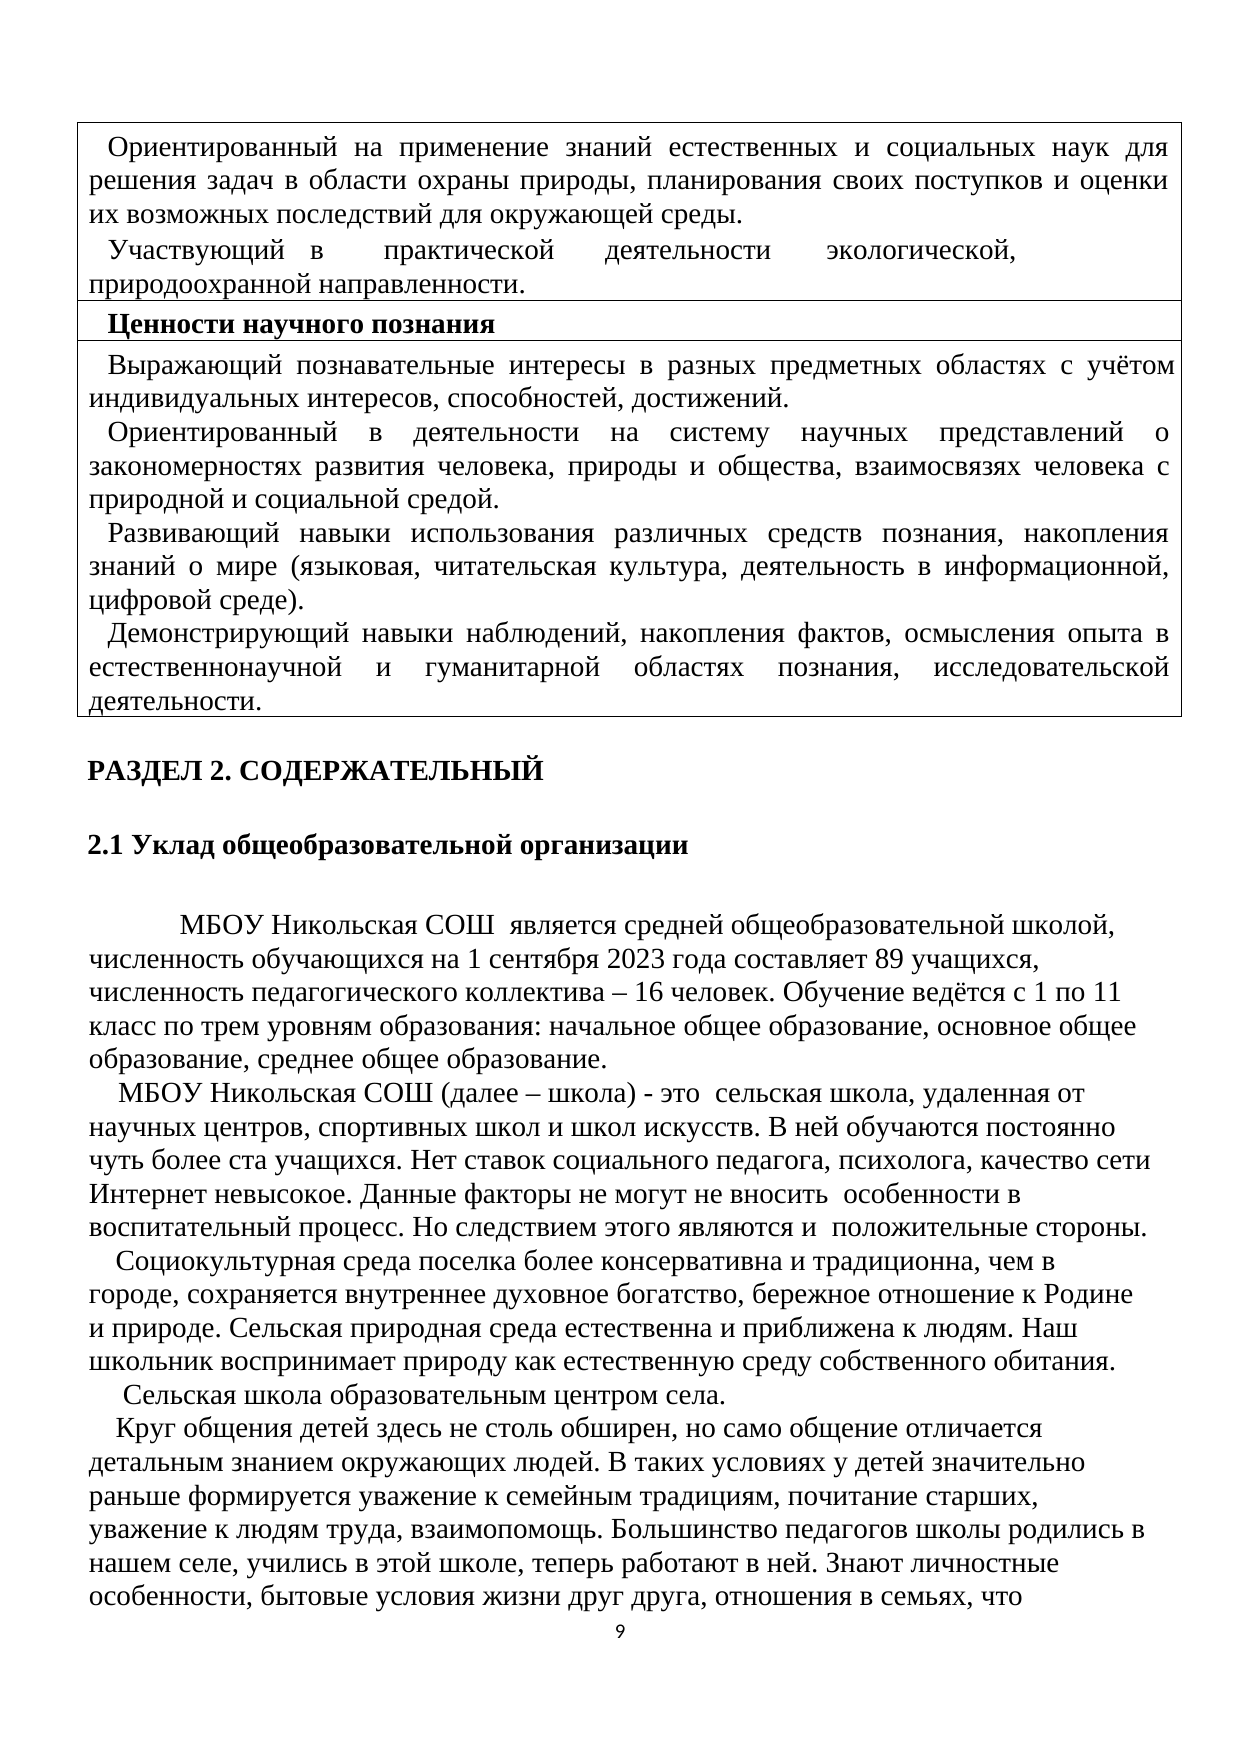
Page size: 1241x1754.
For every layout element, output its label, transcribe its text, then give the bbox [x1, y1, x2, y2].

text Социокультурная среда поселка более консервативна и традиционна, чем в городе, сохраняется внутреннее духовное богатство, бережное отношение к Родине и природе. Сельская природная среда естественна и приближена к людям. Наш школьник воспринимает природу как естественную среду собственного обитания. [89, 1243, 1152, 1377]
text МБОУ Никольская СОШ является средней общеобразовательной школой, численность обучающихся на 1 сентября 2023 года составляет 89 учащихся, численность педагогического коллектива – 16 человек. Обучение ведётся с 1 по 11 класс по трем уровням образования: начальное общее образование, основное общее образование, среднее общее образование. [89, 907, 1152, 1075]
table_cell Выражающий познавательные интересы в разных предметных областях с учётом индивидуальных интересов, способностей, достижений. Ориентированный в деятельности на систему научных представлений о закономерностях развития человека, природы и общества, взаимосвязях человека с природной и социальной средой. Развивающий навыки использования различных средств познания, накопления знаний о мире (языковая, читательская культура, деятельность в информационной, цифровой среде). Демонстрирующий навыки наблюдений, накопления фактов, осмысления опыта в естественнонаучной и гуманитарной областях познания, исследовательской деятельности. [78, 341, 1181, 716]
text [89, 1411, 1152, 1612]
table_cell Ценности научного познания [78, 301, 1181, 340]
text Сельская школа образовательным центром села. [89, 1377, 1152, 1411]
text 2.1 Уклад общеобразовательной организации [87, 827, 1152, 860]
text РАЗДЕЛ 2. СОДЕРЖАТЕЛЬНЫЙ [87, 753, 1152, 787]
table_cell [78, 123, 1181, 299]
text МБОУ Никольская СОШ (далее – школа) - это сельская школа, удаленная от научных центров, спортивных школ и школ искусств. В ней обучаются постоянно чуть более ста учащихся. Нет ставок социального педагога, психолога, качество сети Интернет невысокое. Данные факторы не могут не вносить особенности в воспитательный процесс. Но следствием этого являются и положительные стороны. [89, 1075, 1152, 1243]
